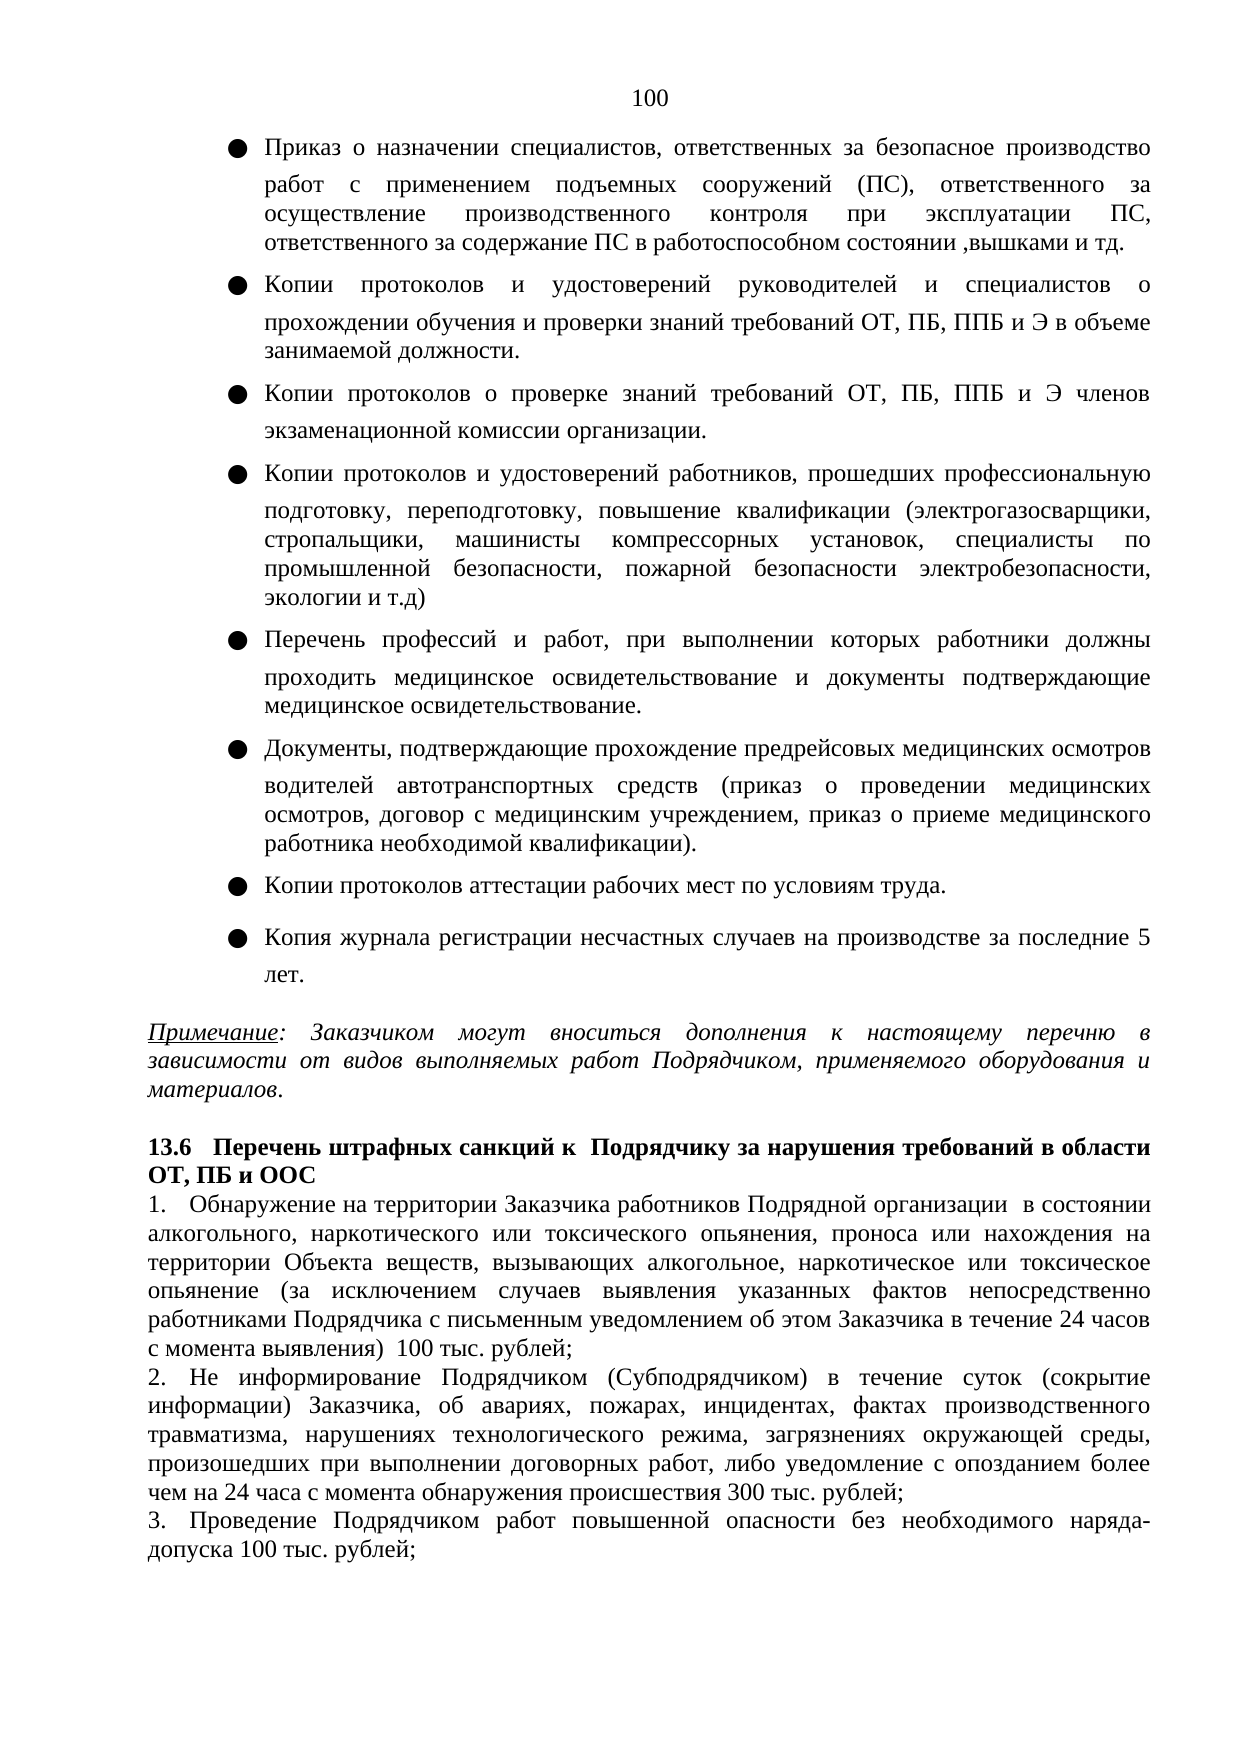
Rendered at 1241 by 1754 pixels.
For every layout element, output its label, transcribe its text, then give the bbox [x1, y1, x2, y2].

list Копии протоколов аттестации рабочих мест по условиям труда. [227, 857, 1152, 908]
list Копии протоколов и удостоверений работников, прошедших профессиональную подготовку, переподготовку, повышение квалификации (электрогазосварщики, стропальщики, машинисты компрессорных установок, специалисты по промышленной безопасности, пожарной безопасности электробезопасности, экологии и т.д) [227, 444, 1152, 611]
list Копии протоколов о проверке знаний требований ОТ, ПБ, ППБ и Э членов экзаменационной комиссии организации. [227, 364, 1152, 444]
list Копии протоколов и удостоверений руководителей и специалистов о прохождении обучения и проверки знаний требований ОТ, ПБ, ППБ и Э в объеме занимаемой должности. [227, 256, 1152, 364]
list Документы, подтверждающие прохождение предрейсовых медицинских осмотров водителей автотранспортных средств (приказ о проведении медицинских осмотров, договор с медицинским учреждением, приказ о приеме медицинского работника необходимой квалификации). [227, 719, 1152, 857]
text 13.6 Перечень штрафных санкций к Подрядчику за нарушения требований в области ОТ, ПБ и ООС [148, 1132, 1152, 1189]
list Перечень профессий и работ, при выполнении которых работники должны проходить медицинское освидетельствование и документы подтверждающие медицинское освидетельствование. [227, 611, 1152, 719]
text 3. Проведение Подрядчиком работ повышенной опасности без необходимого наряда-допуска 100 тыс. рублей; [148, 1506, 1152, 1563]
list Приказ о назначении специалистов, ответственных за безопасное производство работ с применением подъемных сооружений (ПС), ответственного за осуществление производственного контроля при эксплуатации ПС, ответственного за содержание ПС в работоспособном состоянии ,вышками и тд. [227, 118, 1152, 256]
list Копия журнала регистрации несчастных случаев на производстве за последние 5 лет. [227, 908, 1152, 988]
text 1. Обнаружение на территории Заказчика работников Подрядной организации в состоянии алкогольного, наркотического или токсического опьянения, проноса или нахождения на территории Объекта веществ, вызывающих алкогольное, наркотическое или токсическое опьянение (за исключением случаев выявления указанных фактов непосредственно работниками Подрядчика с письменным уведомлением об этом Заказчика в течение 24 часов с момента выявления) 100 тыс. рублей; [148, 1189, 1152, 1362]
text 2. Не информирование Подрядчиком (Субподрядчиком) в течение суток (сокрытие информации) Заказчика, об авариях, пожарах, инцидентах, фактах производственного травматизма, нарушениях технологического режима, загрязнениях окружающей среды, произошедших при выполнении договорных работ, либо уведомление с опозданием более чем на 24 часа с момента обнаружения происшествия 300 тыс. рублей; [148, 1362, 1152, 1506]
text Примечание: Заказчиком могут вноситься дополнения к настоящему перечню в зависимости от видов выполняемых работ Подрядчиком, применяемого оборудования и материалов. [148, 1017, 1152, 1103]
